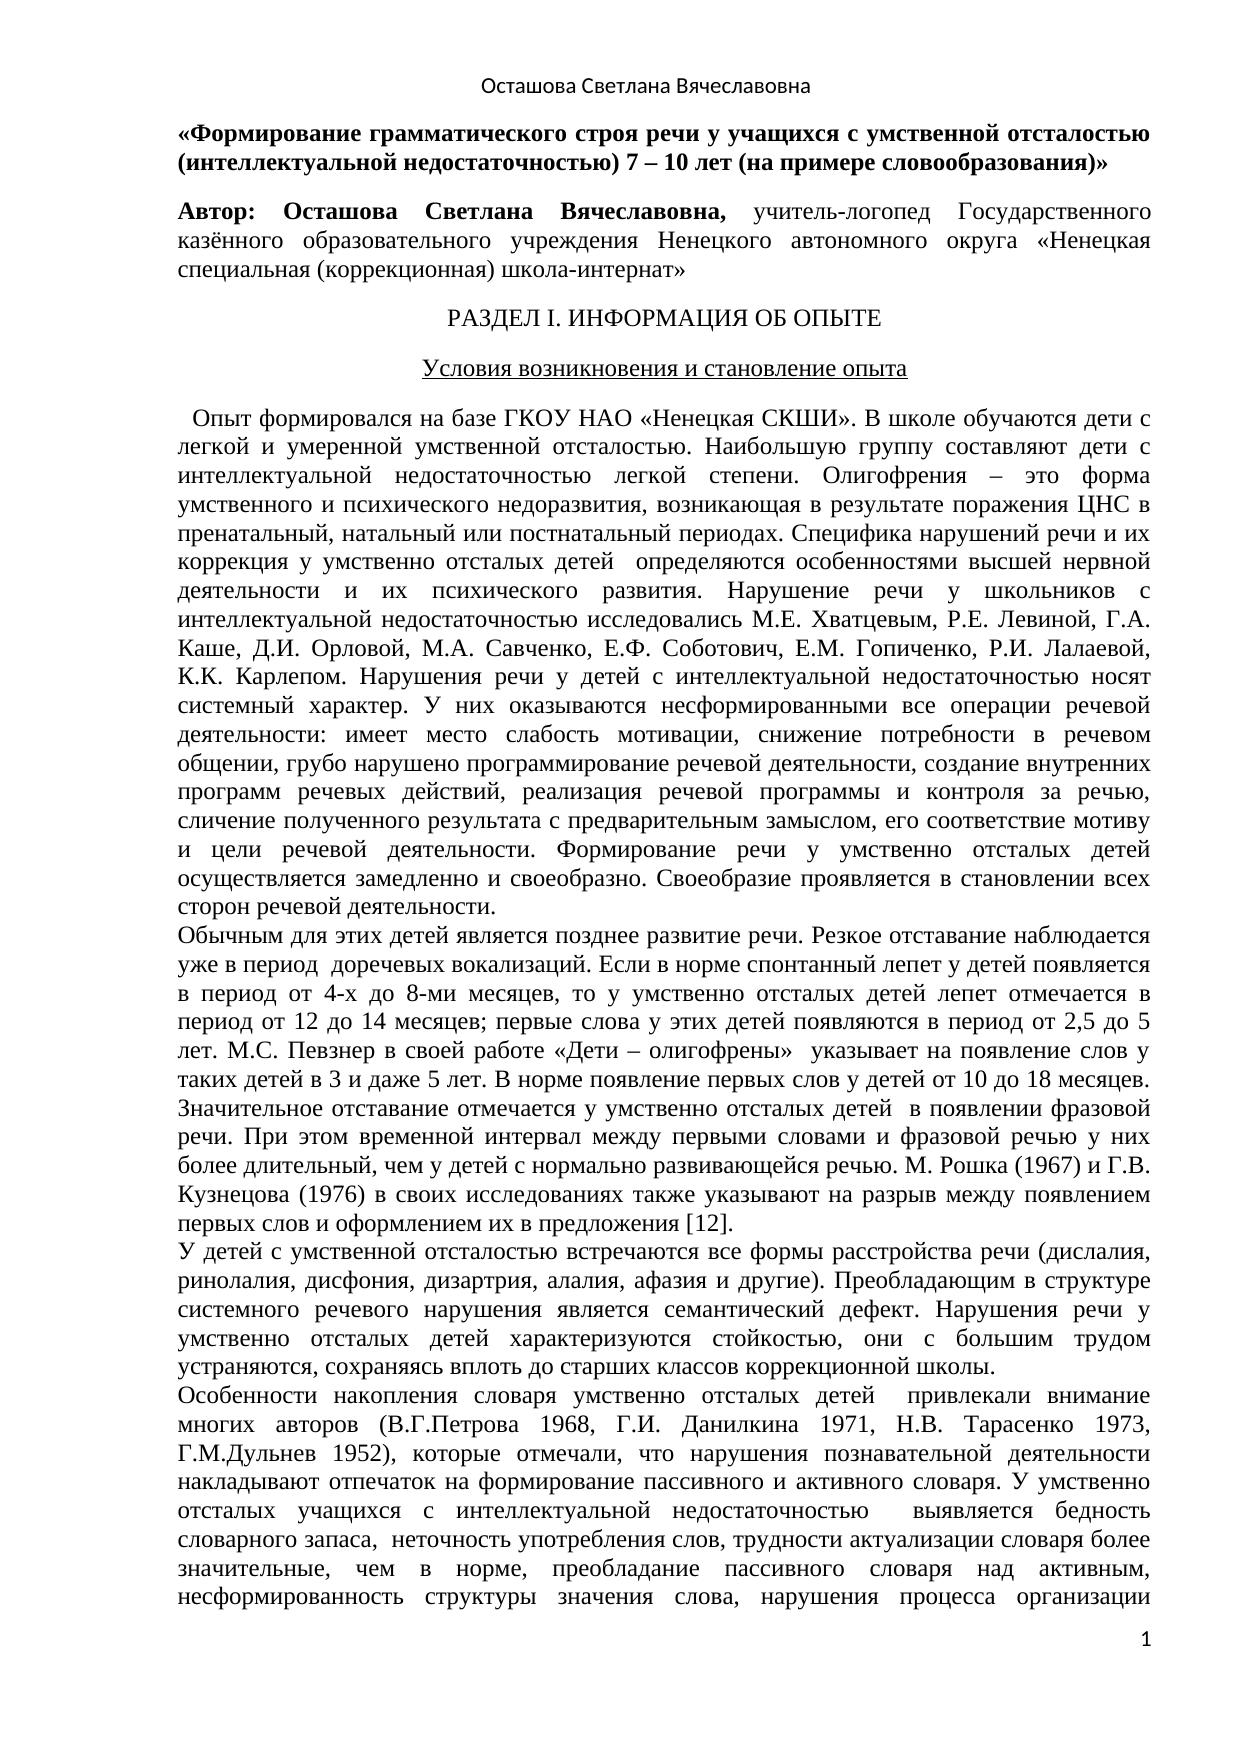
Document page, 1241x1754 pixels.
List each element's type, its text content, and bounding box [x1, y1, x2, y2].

text РАЗДЕЛ I. ИНФОРМАЦИЯ ОБ ОПЫТЕ [177, 303, 1152, 332]
text «Формирование грамматического строя речи у учащихся с умственной отсталостью (интеллектуальной недостаточностью) 7 – 10 лет (на примере словообразования)» [177, 118, 1152, 176]
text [177, 1380, 1152, 1610]
text Автор: Осташова Светлана Вячеславовна, учитель-логопед Государственного казённого образовательного учреждения Ненецкого автономного округа «Ненецкая специальная (коррекционная) школа-интернат» [177, 196, 1152, 283]
text Обычным для этих детей является позднее развитие речи. Резкое отставание наблюдается уже в период доречевых вокализаций. Если в норме спонтанный лепет у детей появляется в период от 4-х до 8-ми месяцев, то у умственно отсталых детей лепет отмечается в период от 12 до 14 месяцев; первые слова у этих детей появляются в период от 2,5 до 5 лет. М.С. Певзнер в своей работе «Дети – олигофрены» указывает на появление слов у таких детей в 3 и даже 5 лет. В норме появление первых слов у детей от 10 до 18 месяцев. Значительное отставание отмечается у умственно отсталых детей в появлении фразовой речи. При этом временной интервал между первыми словами и фразовой речью у них более длительный, чем у детей с нормально развивающейся речью. М. Рошка (1967) и Г.В. Кузнецова (1976) в своих исследованиях также указывают на разрыв между появлением первых слов и оформлением их в предложения [12]. [177, 920, 1152, 1236]
text Опыт формировался на базе ГКОУ НАО «Ненецкая СКШИ». В школе обучаются дети с легкой и умеренной умственной отсталостью. Наибольшую группу составляют дети с интеллектуальной недостаточностью легкой степени. Олигофрения – это форма умственного и психического недоразвития, возникающая в результате поражения ЦНС в пренатальный, натальный или постнатальный периодах. Специфика нарушений речи и их коррекция у умственно отсталых детей определяются особенностями высшей нервной деятельности и их психического развития. Нарушение речи у школьников с интеллектуальной недостаточностью исследовались М.Е. Хватцевым, Р.Е. Левиной, Г.А. Каше, Д.И. Орловой, М.А. Савченко, Е.Ф. Соботович, Е.М. Гопиченко, Р.И. Лалаевой, К.К. Карлепом. Нарушения речи у детей с интеллектуальной недостаточностью носят системный характер. У них оказываются несформированными все операции речевой деятельности: имеет место слабость мотивации, снижение потребности в речевом общении, грубо нарушено программирование речевой деятельности, создание внутренних программ речевых действий, реализация речевой программы и контроля за речью, сличение полученного результата с предварительным замыслом, его соответствие мотиву и цели речевой деятельности. Формирование речи у умственно отсталых детей осуществляется замедленно и своеобразно. Своеобразие проявляется в становлении всех сторон речевой деятельности. [177, 403, 1152, 920]
text У детей с умственной отсталостью встречаются все формы расстройства речи (дислалия, ринолалия, дисфония, дизартрия, алалия, афазия и другие). Преобладающим в структуре системного речевого нарушения является семантический дефект. Нарушения речи у умственно отсталых детей характеризуются стойкостью, они с большим трудом устраняются, сохраняясь вплоть до старших классов коррекционной школы. [177, 1236, 1152, 1380]
text Условия возникновения и становление опыта [177, 353, 1152, 382]
